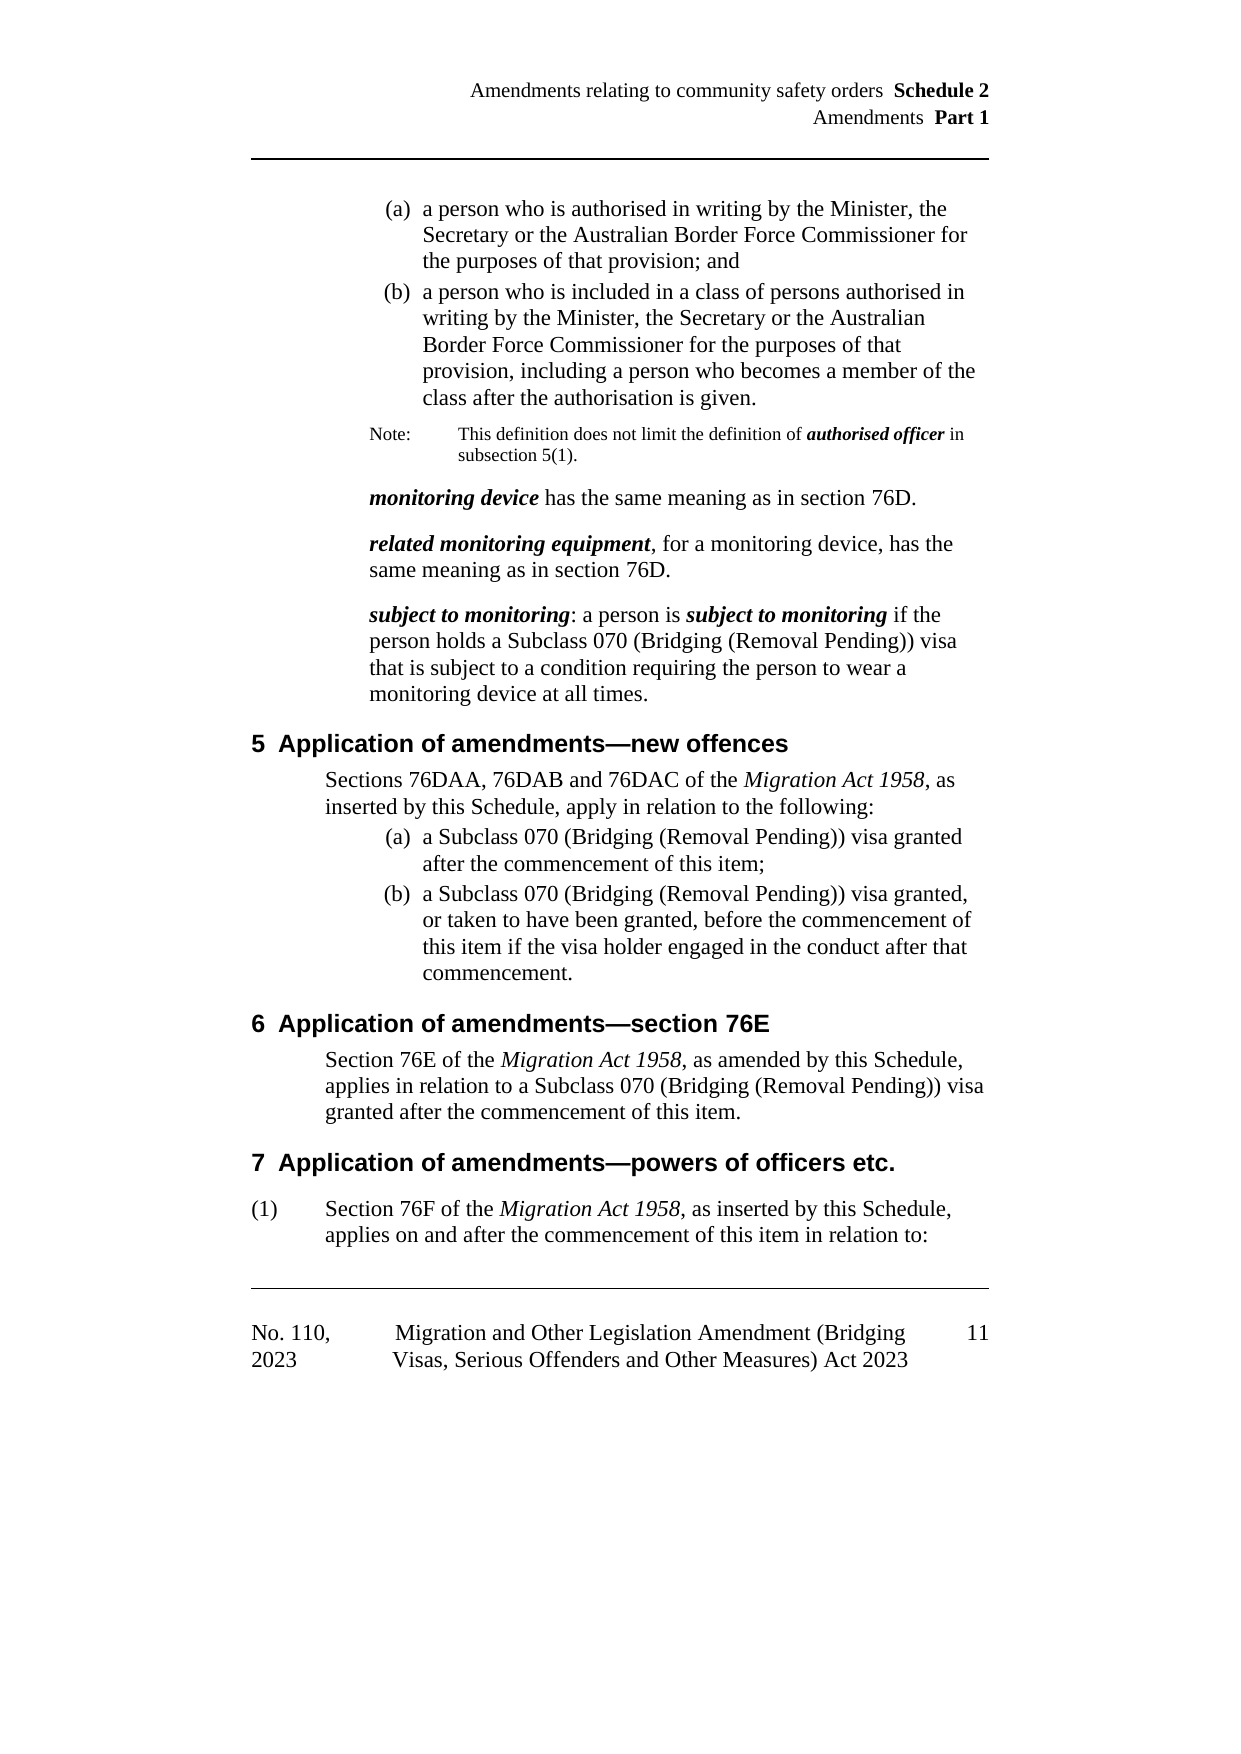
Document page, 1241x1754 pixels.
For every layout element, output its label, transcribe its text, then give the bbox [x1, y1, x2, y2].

text subject to monitoring: a person is subject to monitoring if the person holds a Subclass 070 (Bridging (Removal Pending)) visa that is subject to a condition requiring the person to wear a monitoring device at all times. [369, 601, 989, 706]
text 6 Application of amendments—section 76E [251, 1008, 989, 1037]
text (b) a person who is included in a class of persons authorised in writing by the Minister, the Secretary or the Australian Border Force Commissioner for the purposes of that provision, including a person who becomes a member of the class after the authorisation is given. [251, 278, 989, 410]
text related monitoring equipment, for a monitoring device, has the same meaning as in section 76D. [369, 529, 989, 582]
text (b) a Subclass 070 (Bridging (Removal Pending)) visa granted, or taken to have been granted, before the commencement of this item if the visa holder engaged in the conduct after that commencement. [251, 880, 989, 986]
text Note: This definition does not limit the definition of authorised officer in subsection 5(1). [369, 423, 989, 466]
text (a) a Subclass 070 (Bridging (Removal Pending)) visa granted after the commencement of this item; [251, 823, 989, 876]
text 5 Application of amendments—new offences [251, 729, 989, 758]
text 7 Application of amendments—powers of officers etc. [251, 1148, 989, 1176]
text Section 76E of the Migration Act 1958, as amended by this Schedule, applies in relation to a Subclass 070 (Bridging (Removal Pending)) visa granted after the commencement of this item. [325, 1046, 989, 1125]
text Sections 76DAA, 76DAB and 76DAC of the Migration Act 1958, as inserted by this Schedule, apply in relation to the following: [325, 766, 989, 819]
text (1) Section 76F of the Migration Act 1958, as inserted by this Schedule, applies on and after the commencement of this item in relation to: [251, 1195, 989, 1248]
text (a) a person who is authorised in writing by the Minister, the Secretary or the Australian Border Force Commissioner for the purposes of that provision; and [251, 195, 989, 274]
text monitoring device has the same meaning as in section 76D. [369, 484, 989, 511]
